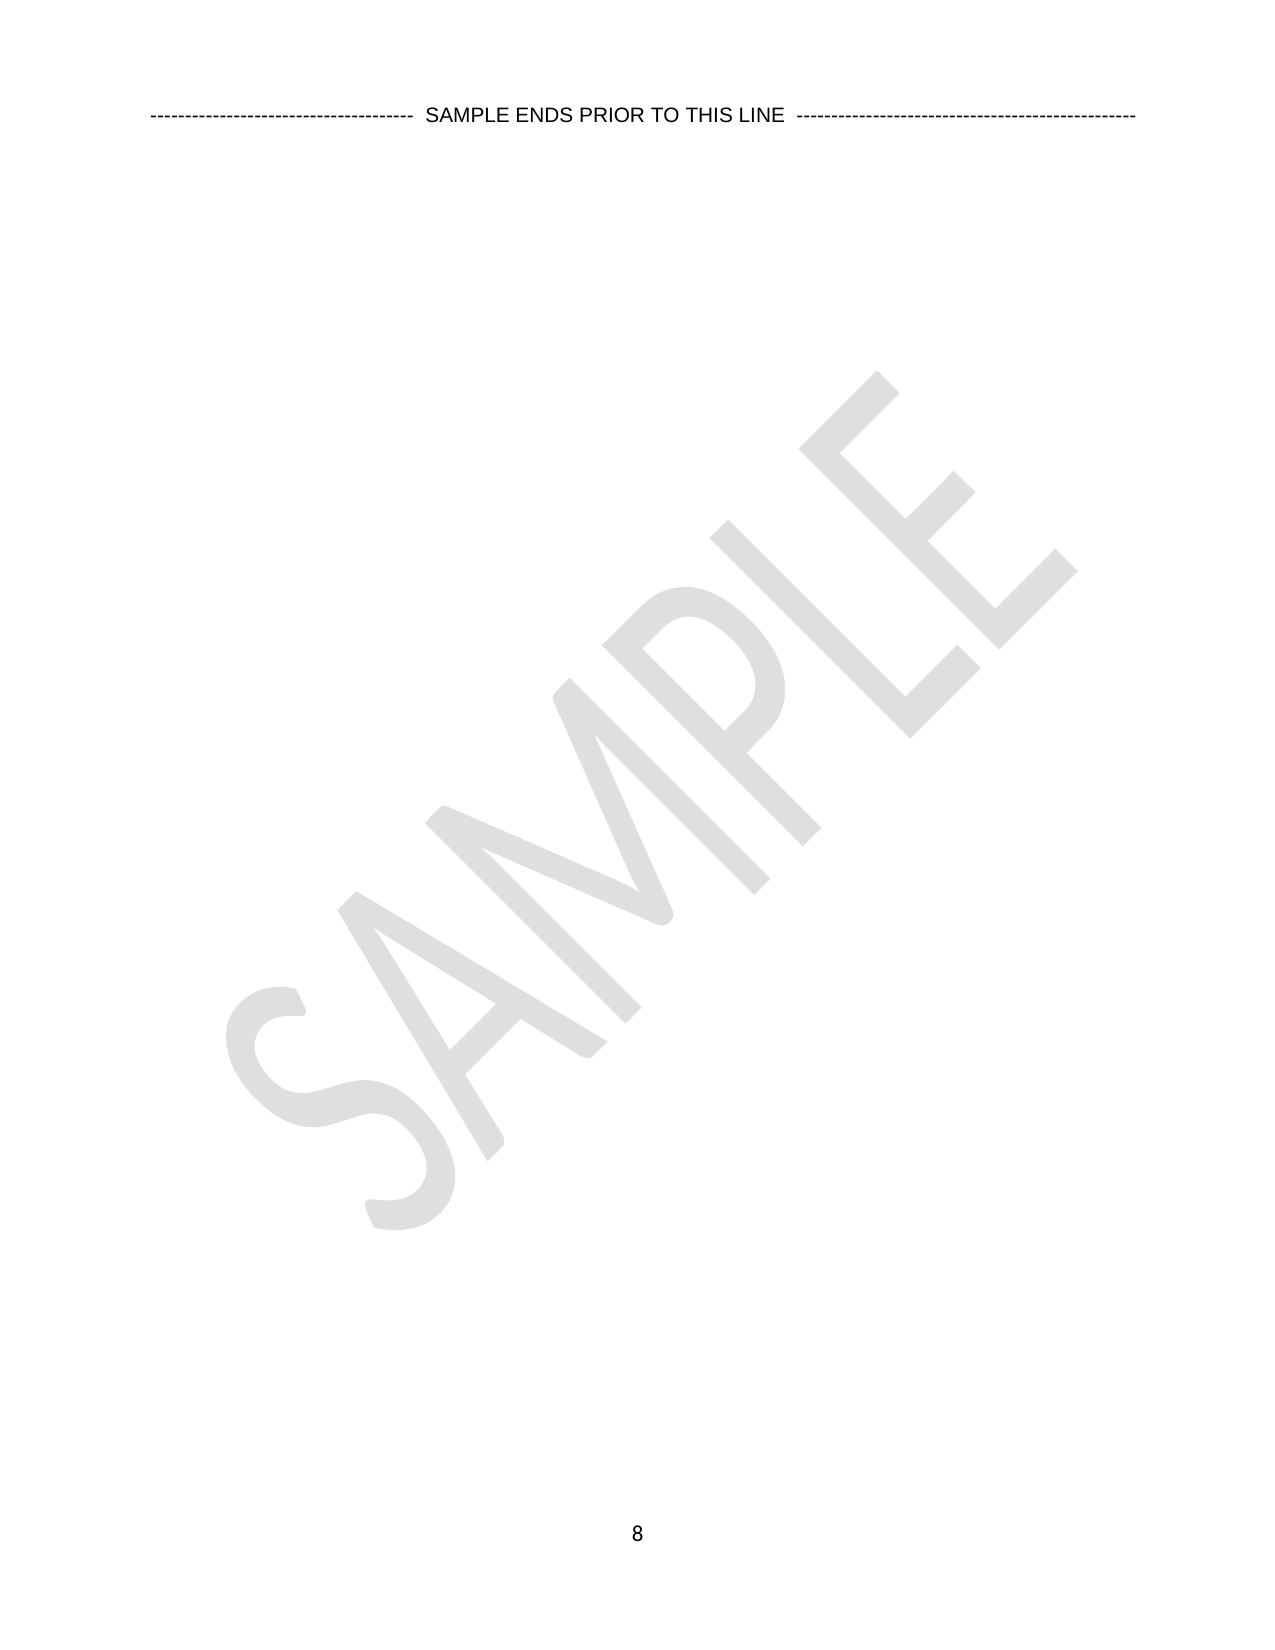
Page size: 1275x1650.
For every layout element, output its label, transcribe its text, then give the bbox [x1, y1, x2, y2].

text -------------------------------------- SAMPLE ENDS PRIOR TO THIS LINE ------------------------------------------------- [150, 103, 1140, 127]
